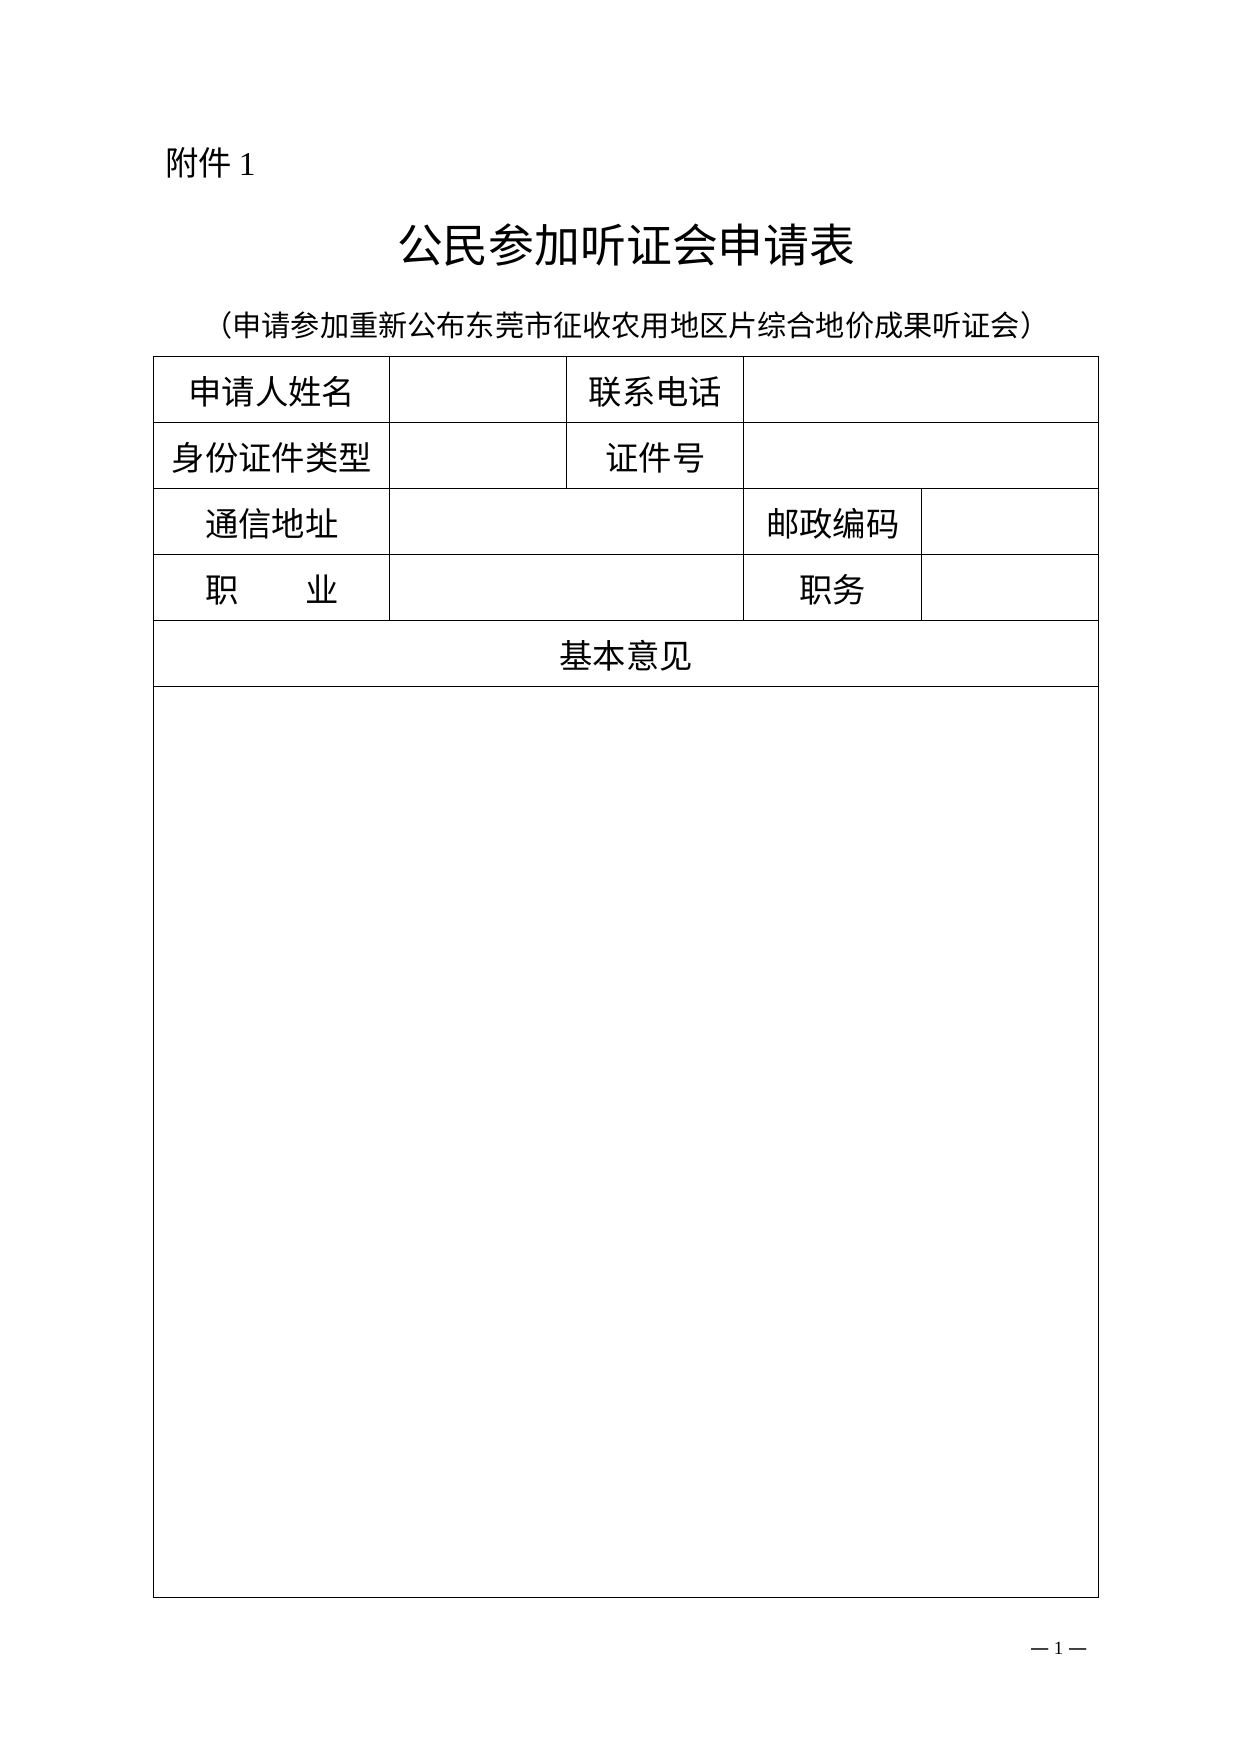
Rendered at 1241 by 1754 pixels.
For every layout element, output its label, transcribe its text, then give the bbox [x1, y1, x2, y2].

table_cell 通信地址 [154, 489, 389, 554]
table_header [390, 357, 566, 422]
text 公民参加听证会申请表 [165, 193, 1087, 291]
table_cell [390, 555, 743, 620]
table_cell 证件号 [567, 423, 743, 488]
table_cell 职业 [154, 555, 389, 620]
table_header [744, 357, 1098, 422]
table_cell [922, 555, 1098, 620]
text 附件1 [165, 128, 1087, 193]
table_cell [390, 489, 743, 554]
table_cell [154, 687, 1098, 1597]
table_header 申请人姓名 [154, 357, 389, 422]
text （申请参加重新公布东莞市征收农用地区片综合地价成果听证会） [165, 291, 1087, 356]
table_cell 职务 [744, 555, 921, 620]
table_cell 邮政编码 [744, 489, 921, 554]
table_cell 身份证件类型 [154, 423, 389, 488]
table_cell [390, 423, 566, 488]
table_header 联系电话 [567, 357, 743, 422]
table_cell [922, 489, 1098, 554]
table_cell 基本意见 [154, 621, 1098, 686]
table_cell [744, 423, 1098, 488]
